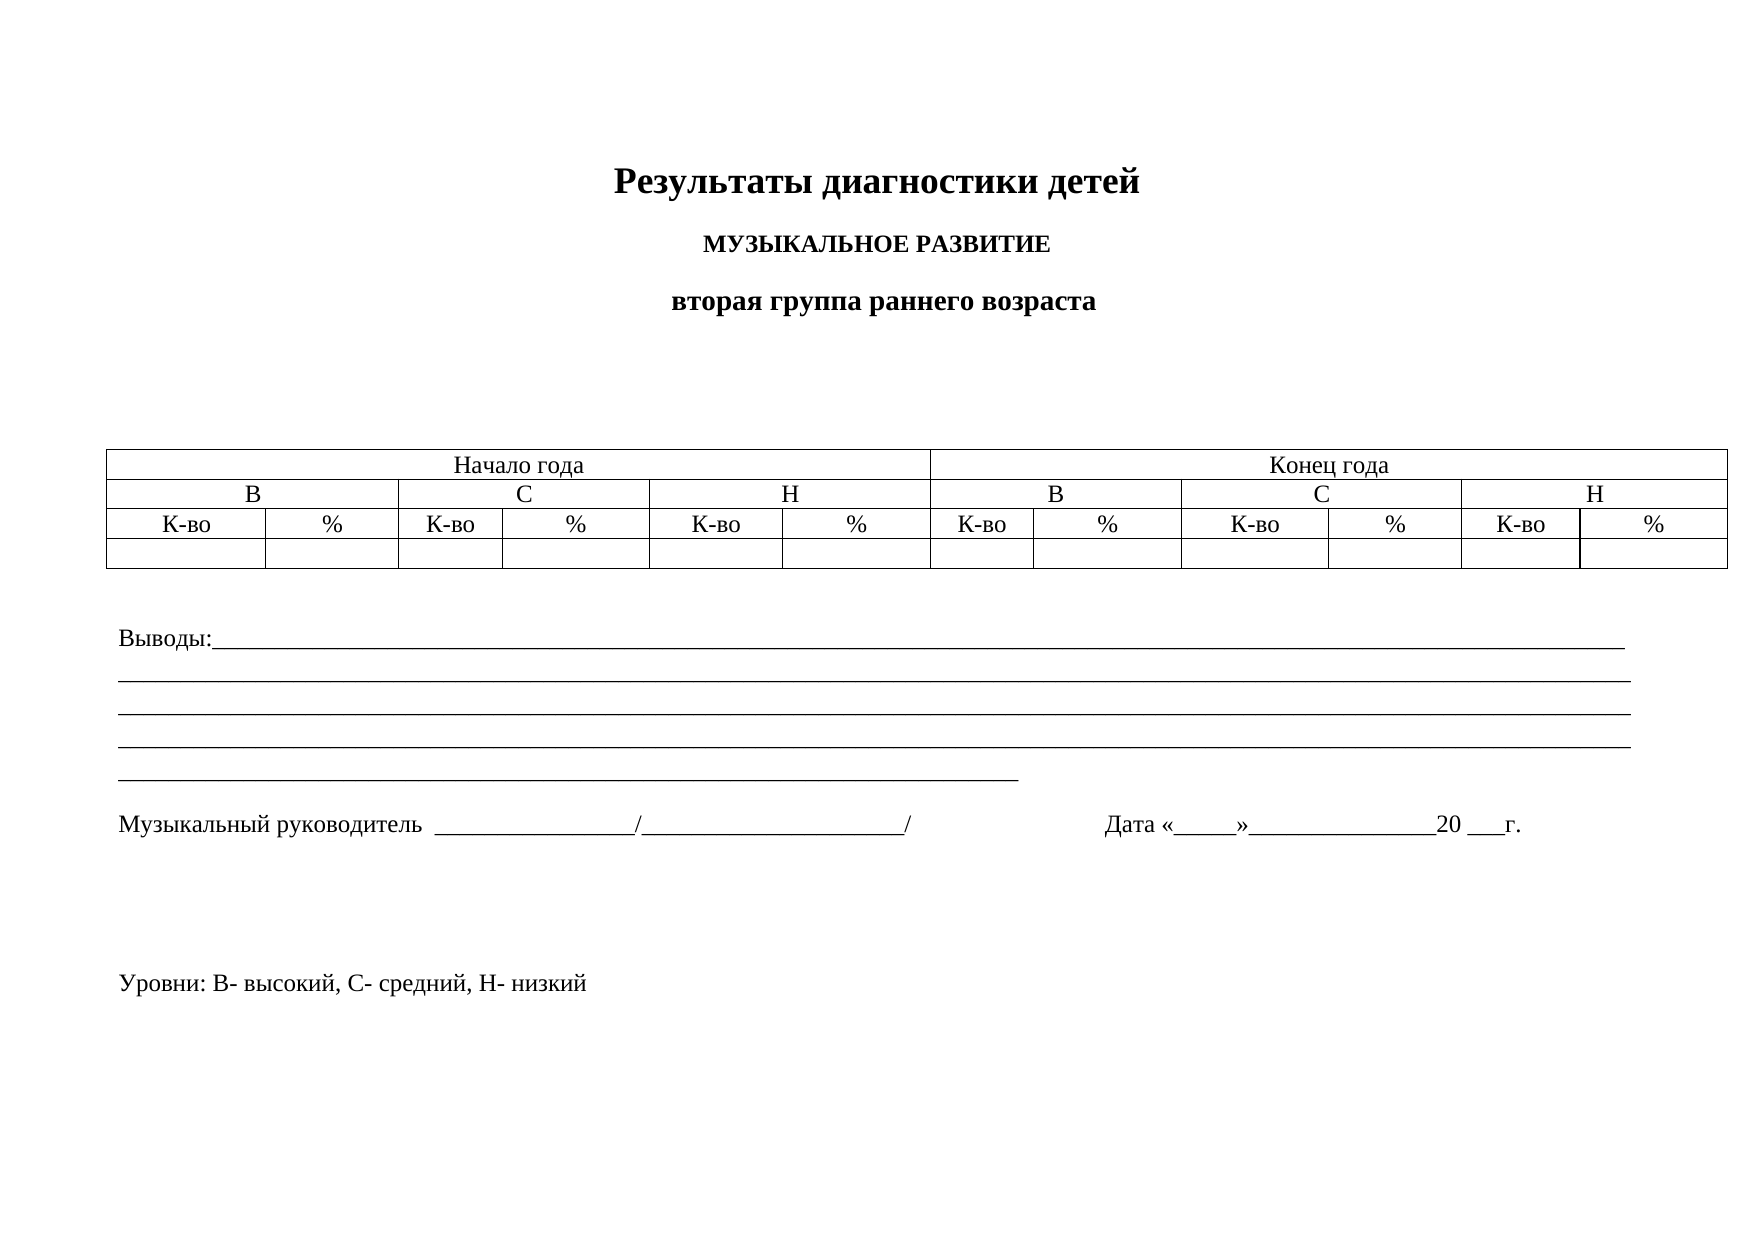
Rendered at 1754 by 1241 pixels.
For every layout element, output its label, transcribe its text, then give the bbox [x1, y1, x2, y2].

text Музыкальный руководитель ________________/_____________________/ Дата «_____»_______________20 ___г. [118, 809, 1636, 837]
table_cell С [399, 480, 649, 508]
table_cell [503, 539, 649, 568]
table_cell Н [1462, 480, 1727, 508]
table_cell К-во [1462, 509, 1579, 538]
table_cell С [1182, 480, 1461, 508]
table_cell [399, 539, 502, 568]
table_header Начало года [107, 450, 930, 478]
table_cell В [107, 480, 398, 508]
table_cell % [783, 509, 930, 538]
table_cell % [1329, 509, 1461, 538]
table_cell % [503, 509, 649, 538]
table_cell К-во [399, 509, 502, 538]
text Результаты диагностики детей [118, 159, 1636, 202]
table_cell [266, 539, 398, 568]
table_cell [1329, 539, 1461, 568]
table_cell [931, 539, 1033, 568]
table_cell [650, 539, 782, 568]
text МУЗЫКАЛЬНОЕ РАЗВИТИЕ [118, 229, 1636, 258]
table_cell % [266, 509, 398, 538]
table_cell В [931, 480, 1181, 508]
table_cell К-во [650, 509, 782, 538]
table_cell [783, 539, 930, 568]
table_cell [1034, 539, 1181, 568]
table_cell К-во [931, 509, 1033, 538]
table_cell [107, 539, 265, 568]
table_cell % [1581, 509, 1727, 538]
table_cell [1581, 539, 1727, 568]
table_cell % [1034, 509, 1181, 538]
table_cell [1182, 539, 1328, 568]
table_cell Н [650, 480, 930, 508]
text вторая группа раннего возраста [118, 283, 1636, 317]
table_cell [1462, 539, 1579, 568]
table_header Конец года [931, 450, 1727, 478]
table_cell К-во [1182, 509, 1328, 538]
table_cell К-во [107, 509, 265, 538]
text Уровни: В- высокий, С- средний, Н- низкий [118, 968, 1636, 997]
text Выводы:____________________________________________________________________________________________________________________________________________________________________________________________________________________________________________________________________________________________________________________________________________________________________________________________________________________________________________________________________________________________________________________________________________________________________ [118, 623, 1636, 783]
